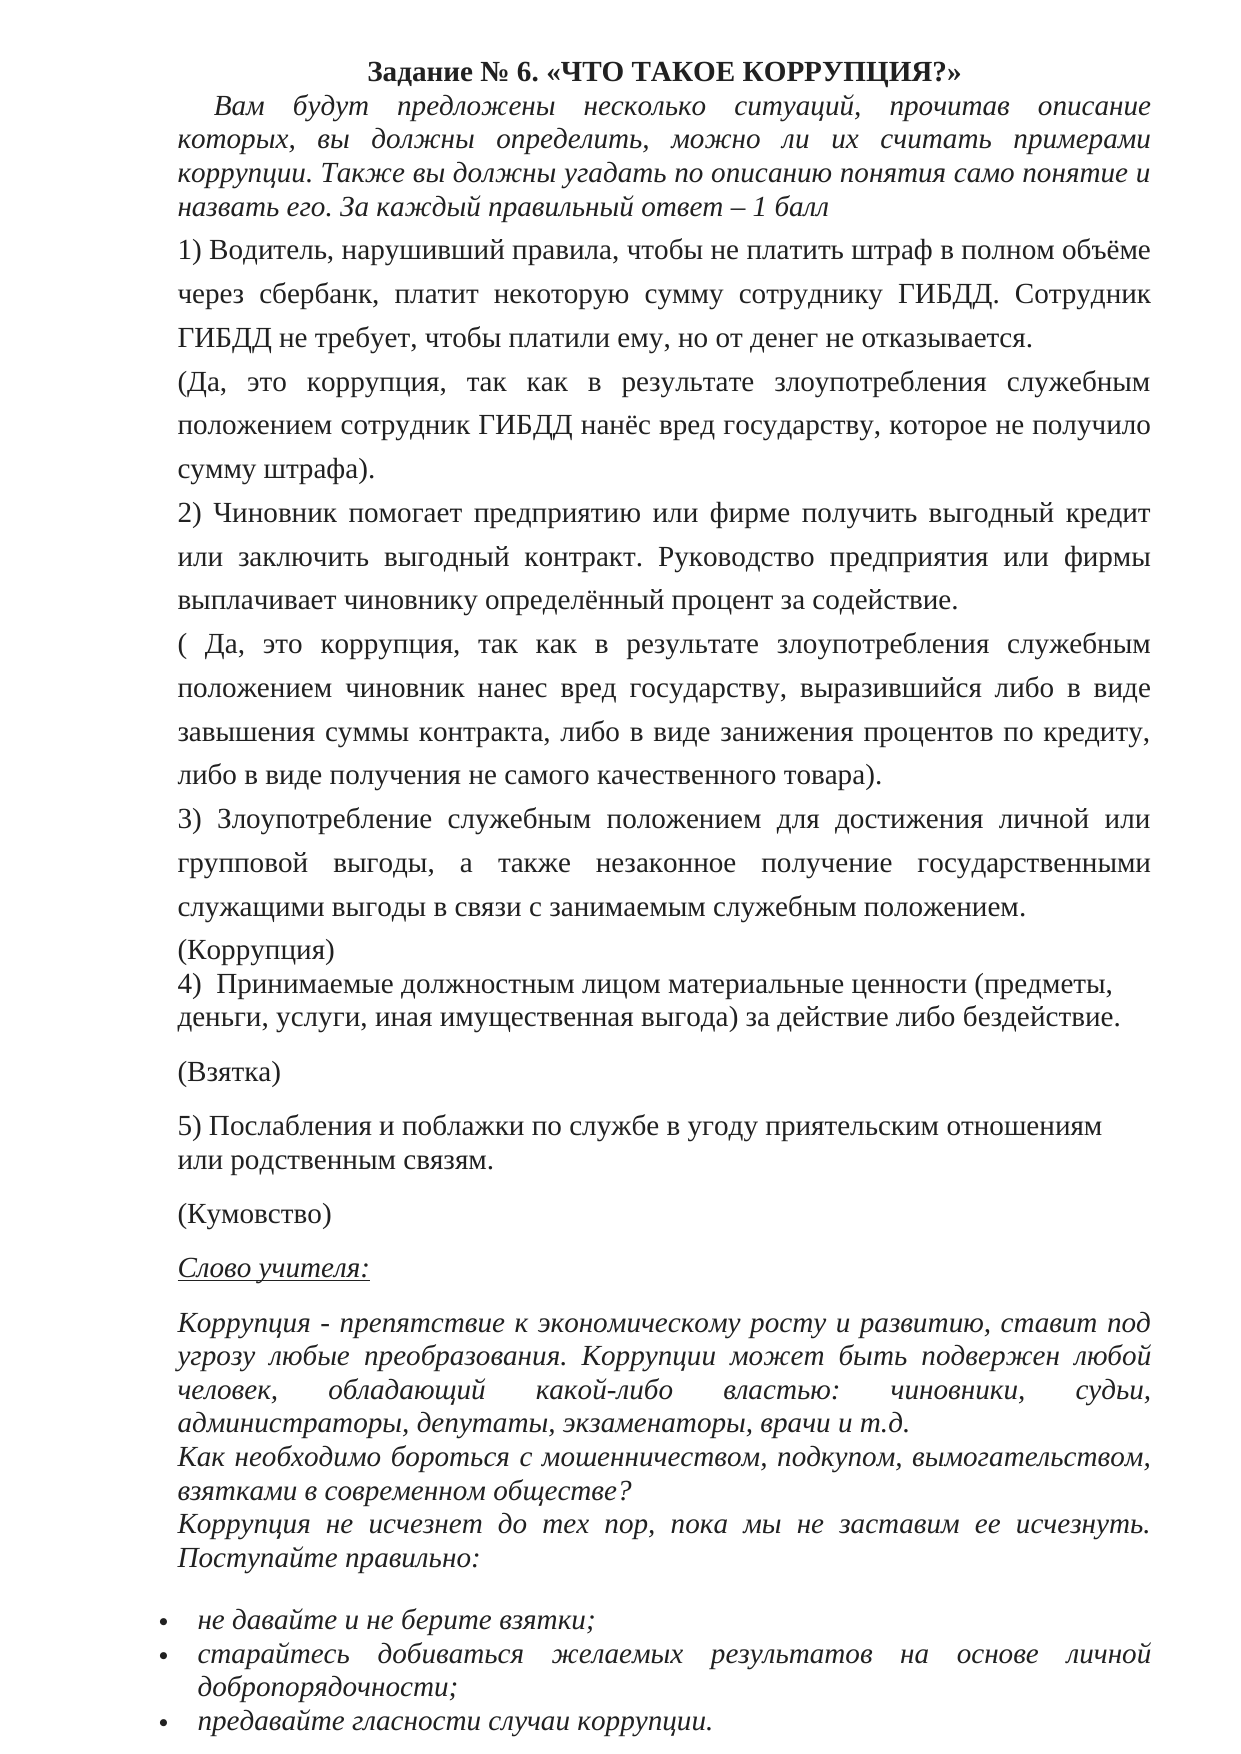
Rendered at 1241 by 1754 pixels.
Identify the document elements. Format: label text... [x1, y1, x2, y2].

text (Кумовство) [177, 1196, 1152, 1230]
text (Да, это коррупция, так как в результате злоупотребления служебным положением сотрудник ГИБДД нанёс вред государству, которое не получило сумму штрафа). [177, 353, 1152, 485]
text (Взятка) [177, 1054, 1152, 1087]
text 1) Водитель, нарушивший правила, чтобы не платить штраф в полном объёме через сбербанк, платит некоторую сумму сотруднику ГИБДД. Сотрудник ГИБДД не требует, чтобы платили ему, но от денег не отказывается. [177, 222, 1152, 353]
text Коррупция - препятствие к экономическому росту и развитию, ставит под угрозу любые преобразования. Коррупции может быть подвержен любой человек, обладающий какой-либо властью: чиновники, судьи, администраторы, депутаты, экзаменаторы, врачи и т.д. [177, 1305, 1152, 1439]
text 4) Принимаемые должностным лицом материальные ценности (предметы, деньги, услуги, иная имущественная выгода) за действие либо бездействие. [177, 966, 1152, 1033]
text ( Да, это коррупция, так как в результате злоупотребления служебным положением чиновник нанес вред государству, выразившийся либо в виде завышения суммы контракта, либо в виде занижения процентов по кредиту, либо в виде получения не самого качественного товара). [177, 616, 1152, 791]
text 5) Послабления и поблажки по службе в угоду приятельским отношениям или родственным связям. [177, 1108, 1152, 1175]
text Вам будут предложены несколько ситуаций, прочитав описание которых, вы должны определить, можно ли их считать примерами коррупции. Также вы должны угадать по описанию понятия само понятие и назвать его. За каждый правильный ответ – 1 балл [177, 88, 1152, 222]
text Как необходимо бороться с мошенничеством, подкупом, вымогательством, взятками в современном обществе? [177, 1439, 1152, 1506]
text Коррупция не исчезнет до тех пор, пока мы не заставим ее исчезнуть. Поступайте правильно: [177, 1506, 1152, 1573]
text (Коррупция) [177, 922, 1152, 966]
text Задание № 6. «ЧТО ТАКОЕ КОРРУПЦИЯ?» [177, 44, 1152, 88]
text Слово учителя: [177, 1251, 1152, 1284]
list не давайте и не берите взятки; [160, 1602, 1152, 1636]
text 2) Чиновник помогает предприятию или фирме получить выгодный кредит или заключить выгодный контракт. Руководство предприятия или фирмы выплачивает чиновнику определённый процент за содействие. [177, 485, 1152, 616]
list старайтесь добиваться желаемых результатов на основе личной добропорядочности; [160, 1636, 1152, 1703]
list предавайте гласности случаи коррупции. [160, 1703, 1152, 1737]
text 3) Злоупотребление служебным положением для достижения личной или групповой выгоды, а также незаконное получение государственными служащими выгоды в связи с занимаемым служебным положением. [177, 791, 1152, 922]
